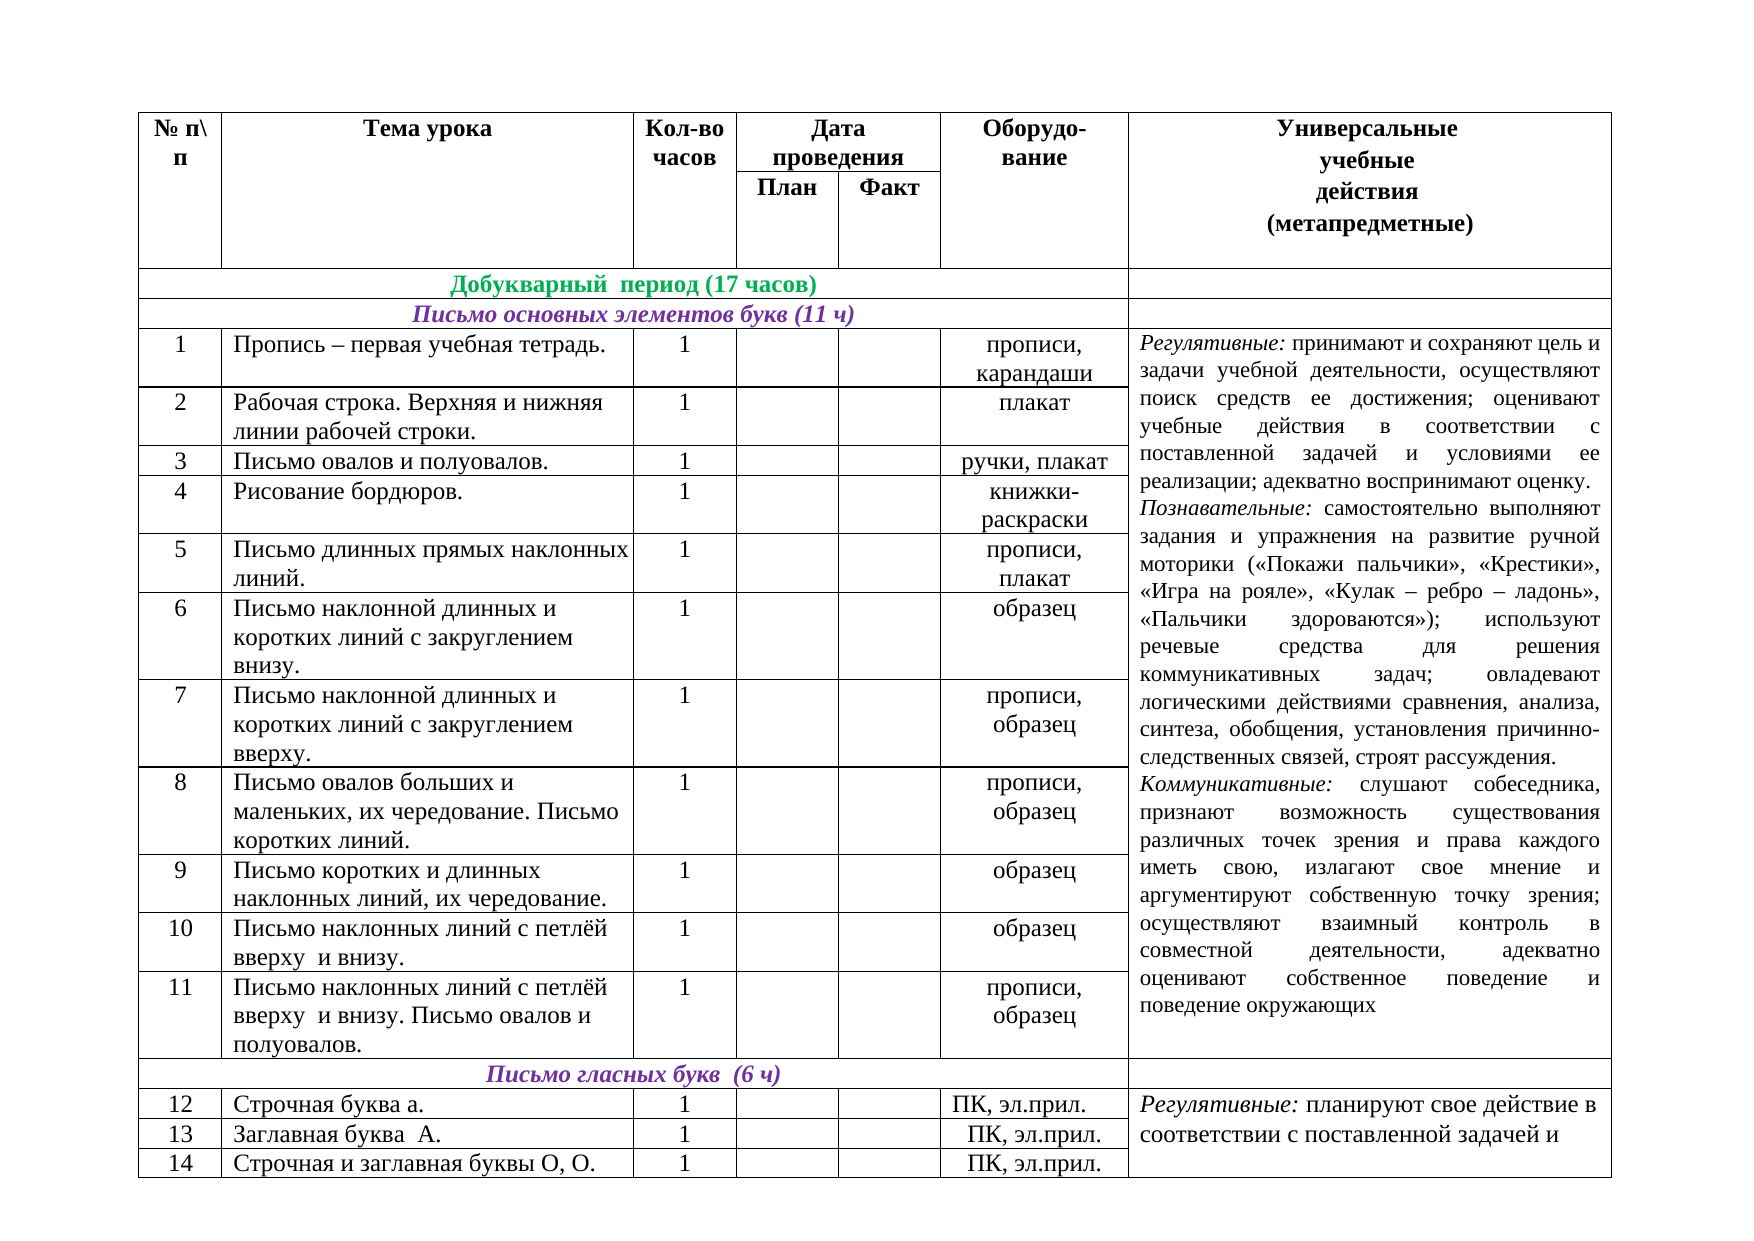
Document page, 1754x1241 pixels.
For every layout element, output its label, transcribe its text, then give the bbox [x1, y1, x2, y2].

table_cell 1 [634, 855, 736, 912]
table_cell прописи, плакат [941, 534, 1128, 592]
table_cell [737, 768, 838, 854]
table_cell 10 [139, 913, 221, 971]
table_cell План [737, 172, 838, 268]
table_cell [737, 476, 838, 533]
table_cell Добукварный период (17 часов) [139, 269, 1128, 298]
table_cell Регулятивные: принимают и сохраняют цель и задачи учебной деятельности, осуществляют поиск средств ее достижения; оценивают учебные действия в соответствии с поставленной задачей и условиями ее реализации; адекватно воспринимают оценку. Познавательные: самостоятельно выполняют задания и упражнения на развитие ручной моторики («Покажи пальчики», «Крестики», «Игра на рояле», «Кулак – ребро – ладонь», «Пальчики здороваются»); используют речевые средства для решения коммуникативных задач; овладевают логическими действиями сравнения, анализа, синтеза, обобщения, установления причинно-следственных связей, строят рассуждения. Коммуникативные: слушают собеседника, признают возможность существования различных точек зрения и права каждого иметь свою, излагают свое мнение и аргументируют собственную точку зрения; осуществляют взаимный контроль в совместной деятельности, адекватно оценивают собственное поведение и поведение окружающих [1129, 329, 1611, 1058]
table_cell 14 [139, 1149, 221, 1177]
table_cell Регулятивные: планируют свое действие в соответствии с поставленной задачей и условиями ее реализации. Познавательные: общеучебные – осознанно и произвольно строят речевые высказывания в устной и письменной форме; логические – осуществляют сравнение строчной и заглавной, печатной и письменной букв; проводят слого-звуковой анализ слов с гласными звуками; выделяют признаки предложения. Коммуникативные: умеют в коммуникации строить понятные для партнера высказывания [1129, 1089, 1611, 1177]
table_cell образец [941, 913, 1128, 971]
table_cell прописи, карандаши [941, 329, 1128, 386]
table_cell 2 [139, 388, 221, 445]
table_cell [839, 972, 940, 1058]
table_cell Пропись – первая учебная тетрадь. [222, 329, 633, 386]
table_cell Рабочая строка. Верхняя и нижняя линии рабочей строки. [222, 388, 633, 445]
table_cell [737, 1149, 838, 1177]
table_header Универсальные учебные действия (метапредметные) [1129, 113, 1611, 268]
table_cell образец [941, 593, 1128, 679]
table_cell [737, 593, 838, 679]
table_cell 1 [634, 768, 736, 854]
table_cell [737, 534, 838, 592]
table_cell 12 [139, 1089, 221, 1118]
table_cell [839, 593, 940, 679]
table_cell Письмо длинных прямых наклонных линий. [222, 534, 633, 592]
table_cell 1 [634, 329, 736, 386]
table_cell Заглавная буква А. [222, 1119, 633, 1147]
table_cell ПК, эл.прил. [941, 1119, 1128, 1147]
table_cell 8 [139, 768, 221, 854]
table_cell 1 [634, 972, 736, 1058]
table_header Оборудо- вание [941, 113, 1128, 268]
table_cell [839, 1119, 940, 1147]
table_cell Письмо гласных букв (6 ч) [139, 1059, 1128, 1088]
table_cell 1 [634, 680, 736, 766]
table_cell Письмо наклонной длинных и коротких линий с закруглением вверху. [222, 680, 633, 766]
table_cell прописи, образец [941, 680, 1128, 766]
table_cell [1129, 269, 1611, 298]
table_cell ручки, плакат [941, 446, 1128, 475]
table_cell Строчная буква а. [222, 1089, 633, 1118]
table_cell Письмо основных элементов букв (11 ч) [139, 299, 1128, 328]
table_cell 11 [139, 972, 221, 1058]
table_cell Письмо наклонной длинных и коротких линий с закруглением внизу. [222, 593, 633, 679]
table_cell [839, 1149, 940, 1177]
table_cell [839, 329, 940, 386]
table_cell плакат [941, 388, 1128, 445]
table_cell 7 [139, 680, 221, 766]
table_cell 9 [139, 855, 221, 912]
table_cell [737, 680, 838, 766]
table_cell Строчная и заглавная буквы О, О. [222, 1149, 633, 1177]
table_cell Письмо овалов больших и маленьких, их чередование. Письмо коротких линий. [222, 768, 633, 854]
table_cell [839, 855, 940, 912]
table_cell [737, 329, 838, 386]
table_cell 1 [634, 534, 736, 592]
table_cell [839, 1089, 940, 1118]
table_cell Письмо овалов и полуовалов. [222, 446, 633, 475]
table_header Дата проведения [737, 113, 940, 171]
table_cell 1 [634, 593, 736, 679]
table_cell Письмо наклонных линий с петлёй вверху и внизу. Письмо овалов и полуовалов. [222, 972, 633, 1058]
table_cell 1 [634, 476, 736, 533]
table_cell [839, 768, 940, 854]
table_cell 3 [139, 446, 221, 475]
table_cell [737, 388, 838, 445]
table_header Тема урока [222, 113, 633, 268]
table_cell [839, 476, 940, 533]
table_cell 1 [634, 388, 736, 445]
table_cell 1 [634, 913, 736, 971]
table_cell образец [941, 855, 1128, 912]
table_header Кол-во часов [634, 113, 736, 268]
table_cell прописи, образец [941, 972, 1128, 1058]
table_cell прописи, образец [941, 768, 1128, 854]
table_cell [839, 534, 940, 592]
table_cell 1 [634, 1089, 736, 1118]
table_cell [839, 913, 940, 971]
table_cell 4 [139, 476, 221, 533]
table_cell [737, 972, 838, 1058]
table_cell 1 [634, 446, 736, 475]
table_cell [1129, 299, 1611, 328]
table_cell [737, 1119, 838, 1147]
table_cell [839, 388, 940, 445]
table_cell [839, 446, 940, 475]
table_cell 5 [139, 534, 221, 592]
table_cell 1 [634, 1119, 736, 1147]
table_cell [737, 855, 838, 912]
table_header № п\п [139, 113, 221, 268]
table_cell Письмо наклонных линий с петлёй вверху и внизу. [222, 913, 633, 971]
table_cell Письмо коротких и длинных наклонных линий, их чередование. [222, 855, 633, 912]
table_cell [839, 680, 940, 766]
table_cell ПК, эл.прил. [941, 1089, 1128, 1118]
table_cell [1129, 1059, 1611, 1088]
table_cell Факт [839, 172, 940, 268]
table_cell [737, 446, 838, 475]
table_cell [737, 1089, 838, 1118]
table_cell ПК, эл.прил. [941, 1149, 1128, 1177]
table_cell [737, 913, 838, 971]
table_cell книжки-раскраски [941, 476, 1128, 533]
table_cell 1 [139, 329, 221, 386]
table_cell Рисование бордюров. [222, 476, 633, 533]
table_cell 1 [634, 1149, 736, 1177]
table_cell 13 [139, 1119, 221, 1147]
table_cell 6 [139, 593, 221, 679]
